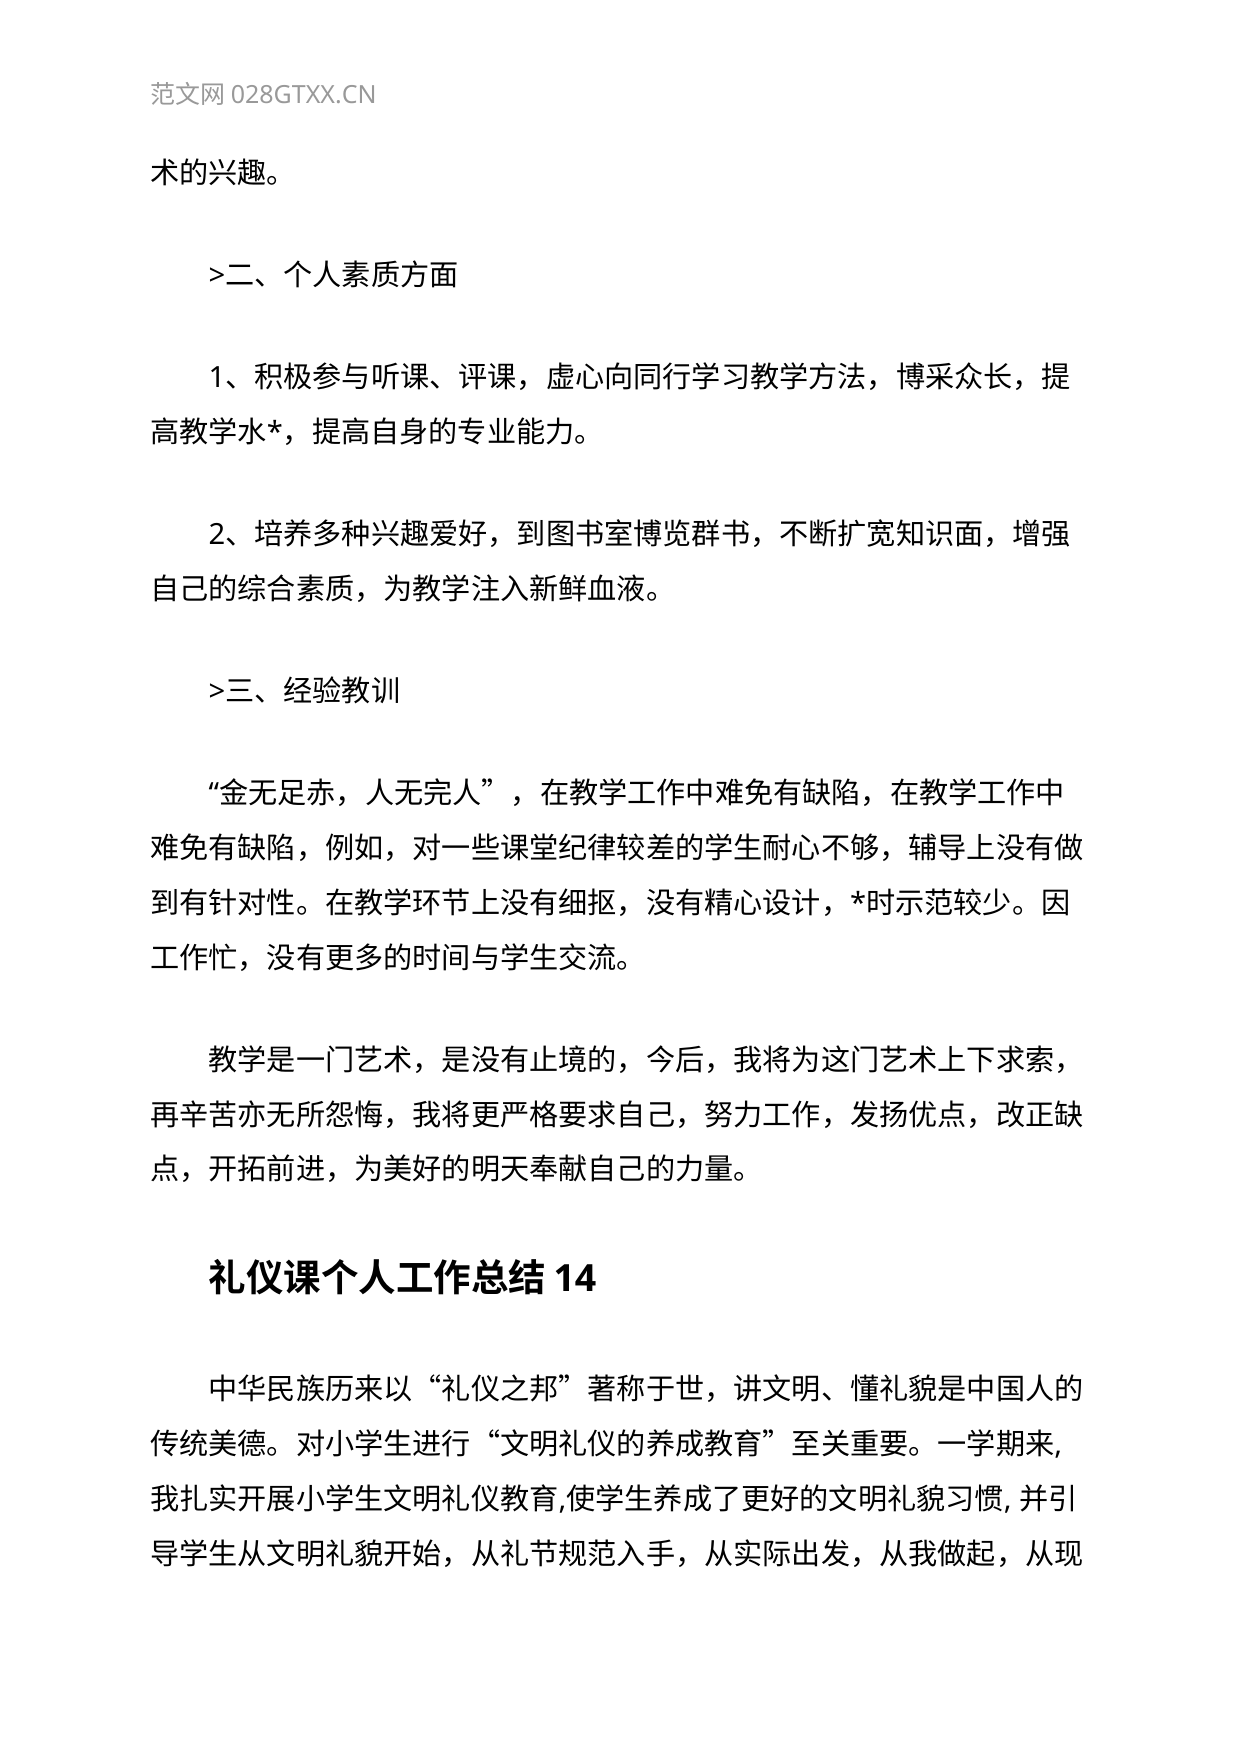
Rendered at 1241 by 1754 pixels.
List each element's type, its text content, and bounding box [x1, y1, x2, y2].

text 2、培养多种兴趣爱好，到图书室博览群书，不断扩宽知识面，增强自己的综合素质，为教学注入新鲜血液。 [150, 511, 1090, 608]
text 1、积极参与听课、评课，虚心向同行学习教学方法，博采众长，提高教学水*，提高自身的专业能力。 [150, 354, 1090, 451]
text >三、经验教训 [150, 667, 1090, 710]
text 礼仪课个人工作总结14 [150, 1248, 1090, 1302]
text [150, 1365, 1090, 1572]
text “金无足赤，人无完人”，在教学工作中难免有缺陷，在教学工作中难免有缺陷，例如，对一些课堂纪律较差的学生耐心不够，辅导上没有做到有针对性。在教学环节上没有细抠，没有精心设计，*时示范较少。因工作忙，没有更多的时间与学生交流。 [150, 769, 1090, 977]
text 教学是一门艺术，是没有止境的，今后，我将为这门艺术上下求索，再辛苦亦无所怨悔，我将更严格要求自己，努力工作，发扬优点，改正缺点，开拓前进，为美好的明天奉献自己的力量。 [150, 1036, 1090, 1188]
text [150, 150, 1090, 192]
text >二、个人素质方面 [150, 252, 1090, 294]
